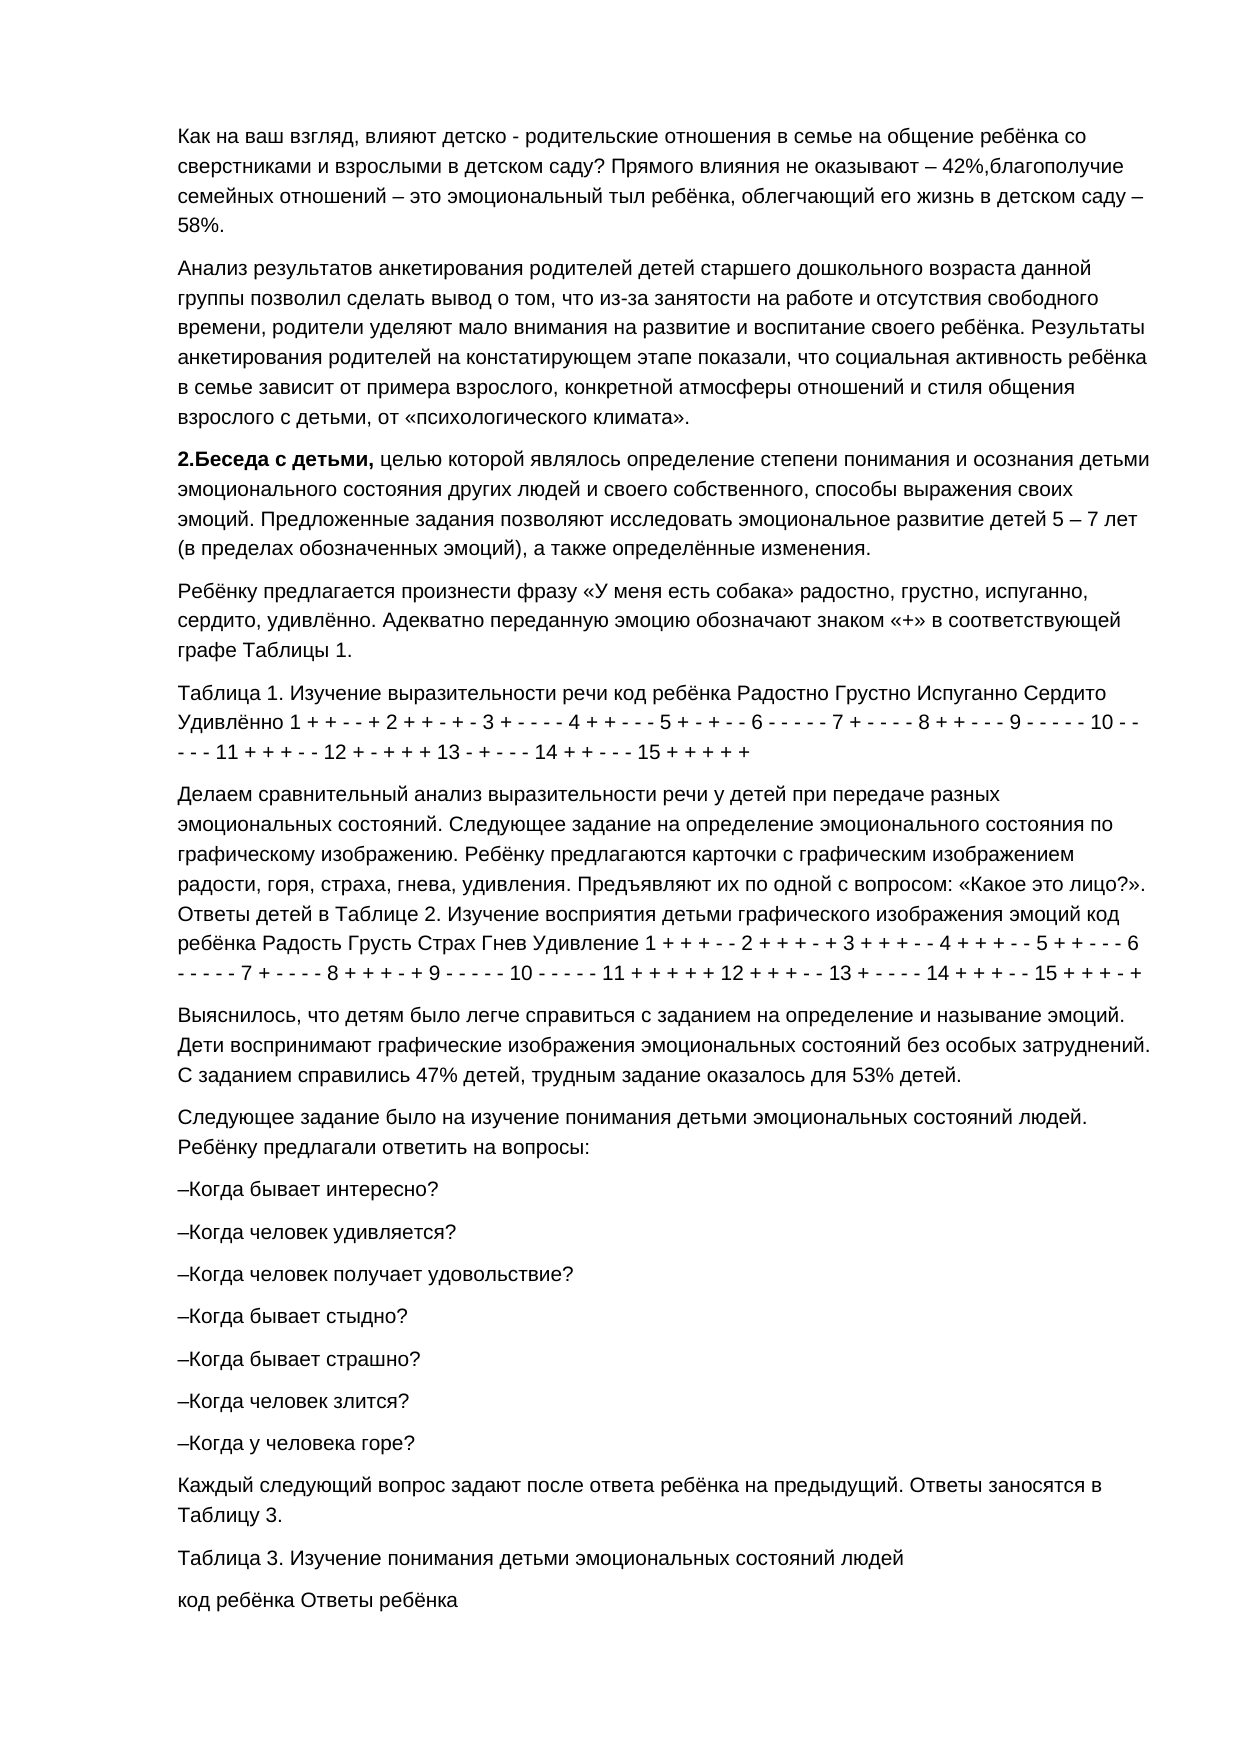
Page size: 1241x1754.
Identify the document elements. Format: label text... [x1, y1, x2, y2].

text 2.Беседа с детьми, целью которой являлось определение степени понимания и осознания детьми эмоционального состояния других людей и своего собственного, способы выражения своих эмоций. Предложенные задания позволяют исследовать эмоциональное развитие детей 5 – 7 лет (в пределах обозначенных эмоций), а также определённые изменения. [177, 441, 1152, 560]
text –Когда у человека горе? [177, 1425, 1152, 1455]
text –Когда бывает страшно? [177, 1341, 1152, 1370]
text Делаем сравнительный анализ выразительности речи у детей при передаче разных эмоциональных состояний. Следующее задание на определение эмоционального состояния по графическому изображению. Ребёнку предлагаются карточки с графическим изображением радости, горя, страха, гнева, удивления. Предъявляют их по одной с вопросом: «Какое это лицо?». Ответы детей в Таблице 2. Изучение восприятия детьми графического изображения эмоций код ребёнка Радость Грусть Страх Гнев Удивление 1 + + + - - 2 + + + - + 3 + + + - - 4 + + + - - 5 + + - - - 6 - - - - - 7 + - - - - 8 + + + - + 9 - - - - - 10 - - - - - 11 + + + + + 12 + + + - - 13 + - - - - 14 + + + - - 15 + + + - + [177, 776, 1152, 985]
text –Когда бывает стыдно? [177, 1298, 1152, 1328]
text Анализ результатов анкетирования родителей детей старшего дошкольного возраста данной группы позволил сделать вывод о том, что из-за занятости на работе и отсутствия свободного времени, родители уделяют мало внимания на развитие и воспитание своего ребёнка. Результаты анкетирования родителей на констатирующем этапе показали, что социальная активность ребёнка в семье зависит от примера взрослого, конкретной атмосферы отношений и стиля общения взрослого с детьми, от «психологического климата». [177, 250, 1152, 428]
text Таблица 3. Изучение понимания детьми эмоциональных состояний людей [177, 1539, 1152, 1569]
text Выяснилось, что детям было легче справиться с заданием на определение и называние эмоций. Дети воспринимают графические изображения эмоциональных состояний без особых затруднений. С заданием справились 47% детей, трудным задание оказалось для 53% детей. [177, 997, 1152, 1087]
text Таблица 1. Изучение выразительности речи код ребёнка Радостно Грустно Испуганно Сердито Удивлённо 1 + + - - + 2 + + - + - 3 + - - - - 4 + + - - - 5 + - + - - 6 - - - - - 7 + - - - - 8 + + - - - 9 - - - - - 10 - - - - - 11 + + + - - 12 + - + + + 13 - + - - - 14 + + - - - 15 + + + + + [177, 674, 1152, 764]
text Ребёнку предлагается произнести фразу «У меня есть собака» радостно, грустно, испуганно, сердито, удивлённо. Адекватно переданную эмоцию обозначают знаком «+» в соответствующей графе Таблицы 1. [177, 573, 1152, 662]
text Как на ваш взгляд, влияют детско - родительские отношения в семье на общение ребёнка со сверстниками и взрослыми в детском саду? Прямого влияния не оказывают – 42%,благополучие семейных отношений – это эмоциональный тыл ребёнка, облегчающий его жизнь в детском саду – 58%. [177, 118, 1152, 237]
text –Когда человек получает удовольствие? [177, 1256, 1152, 1286]
text Каждый следующий вопрос задают после ответа ребёнка на предыдущий. Ответы заносятся в Таблицу 3. [177, 1467, 1152, 1527]
text код ребёнка Ответы ребёнка [177, 1582, 1152, 1612]
text –Когда человек удивляется? [177, 1214, 1152, 1243]
text –Когда бывает интересно? [177, 1171, 1152, 1201]
text –Когда человек злится? [177, 1383, 1152, 1413]
text Следующее задание было на изучение понимания детьми эмоциональных состояний людей. Ребёнку предлагали ответить на вопросы: [177, 1099, 1152, 1159]
